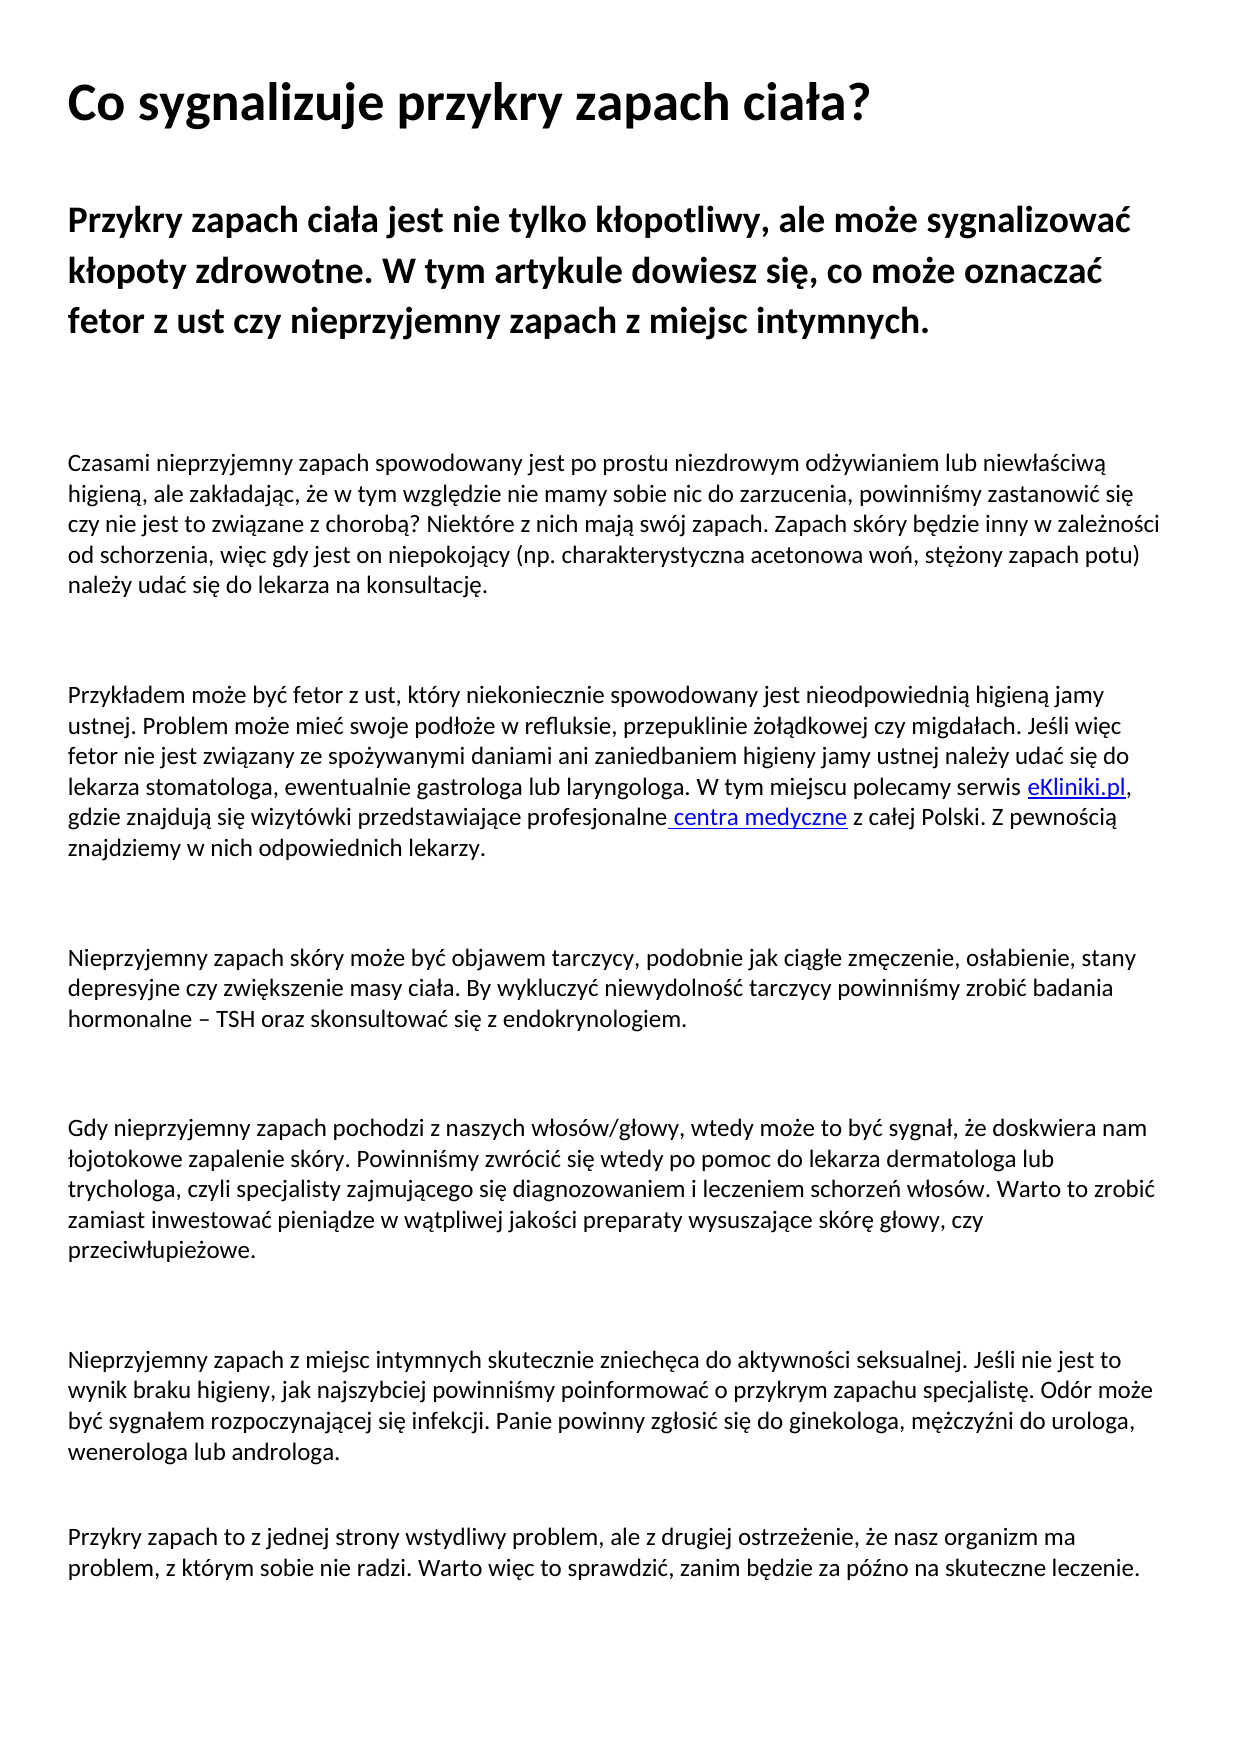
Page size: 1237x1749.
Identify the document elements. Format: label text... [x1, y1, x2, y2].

text Nieprzyjemny zapach skóry może być objawem tarczycy, podobnie jak ciągłe zmęczenie, osłabienie, stany depresyjne czy zwiększenie masy ciała. By wykluczyć niewydolność tarczycy powinniśmy zrobić badania hormonalne – TSH oraz skonsultować się z endokrynologiem. [68, 942, 1169, 1033]
text Przykry zapach to z jednej strony wstydliwy problem, ale z drugiej ostrzeżenie, że nasz organizm ma problem, z którym sobie nie radzi. Warto więc to sprawdzić, zanim będzie za późno na skuteczne leczenie. [68, 1521, 1169, 1582]
text Czasami nieprzyjemny zapach spowodowany jest po prostu niezdrowym odżywianiem lub niewłaściwą higieną, ale zakładając, że w tym względzie nie mamy sobie nic do zarzucenia, powinniśmy zastanowić się czy nie jest to związane z chorobą? Niektóre z nich mają swój zapach. Zapach skóry będzie inny w zależności od schorzenia, więc gdy jest on niepokojący (np. charakterystyczna acetonowa woń, stężony zapach potu) należy udać się do lekarza na konsultację. [68, 448, 1169, 600]
text Gdy nieprzyjemny zapach pochodzi z naszych włosów/głowy, wtedy może to być sygnał, że doskwiera nam łojotokowe zapalenie skóry. Powinniśmy zwrócić się wtedy po pomoc do lekarza dermatologa lub trychologa, czyli specjalisty zajmującego się diagnozowaniem i leczeniem schorzeń włosów. Warto to zrobić zamiast inwestować pieniądze w wątpliwej jakości preparaty wysuszające skórę głowy, czy przeciwłupieżowe. [68, 1112, 1169, 1265]
text Przykładem może być fetor z ust, który niekoniecznie spowodowany jest nieodpowiednią higieną jamy ustnej. Problem może mieć swoje podłoże w refluksie, przepuklinie żołądkowej czy migdałach. Jeśli więc fetor nie jest związany ze spożywanymi daniami ani zaniedbaniem higieny jamy ustnej należy udać się do lekarza stomatologa, ewentualnie gastrologa lub laryngologa. W tym miejscu polecamy serwis eKliniki.pl, gdzie znajdują się wizytówki przedstawiające profesjonalne centra medyczne z całej Polski. Z pewnością znajdziemy w nich odpowiednich lekarzy. [68, 679, 1169, 862]
text Przykry zapach ciała jest nie tylko kłopotliwy, ale może sygnalizować kłopoty zdrowotne. W tym artykule dowiesz się, co może oznaczać fetor z ust czy nieprzyjemny zapach z miejsc intymnych. [68, 196, 1169, 343]
text Nieprzyjemny zapach z miejsc intymnych skutecznie zniechęca do aktywności seksualnej. Jeśli nie jest to wynik braku higieny, jak najszybciej powinniśmy poinformować o przykrym zapachu specjalistę. Odór może być sygnałem rozpoczynającej się infekcji. Panie powinny zgłosić się do ginekologa, mężczyźni do urologa, wenerologa lub androloga. [68, 1344, 1169, 1466]
text Co sygnalizuje przykry zapach ciała? [68, 68, 1169, 134]
